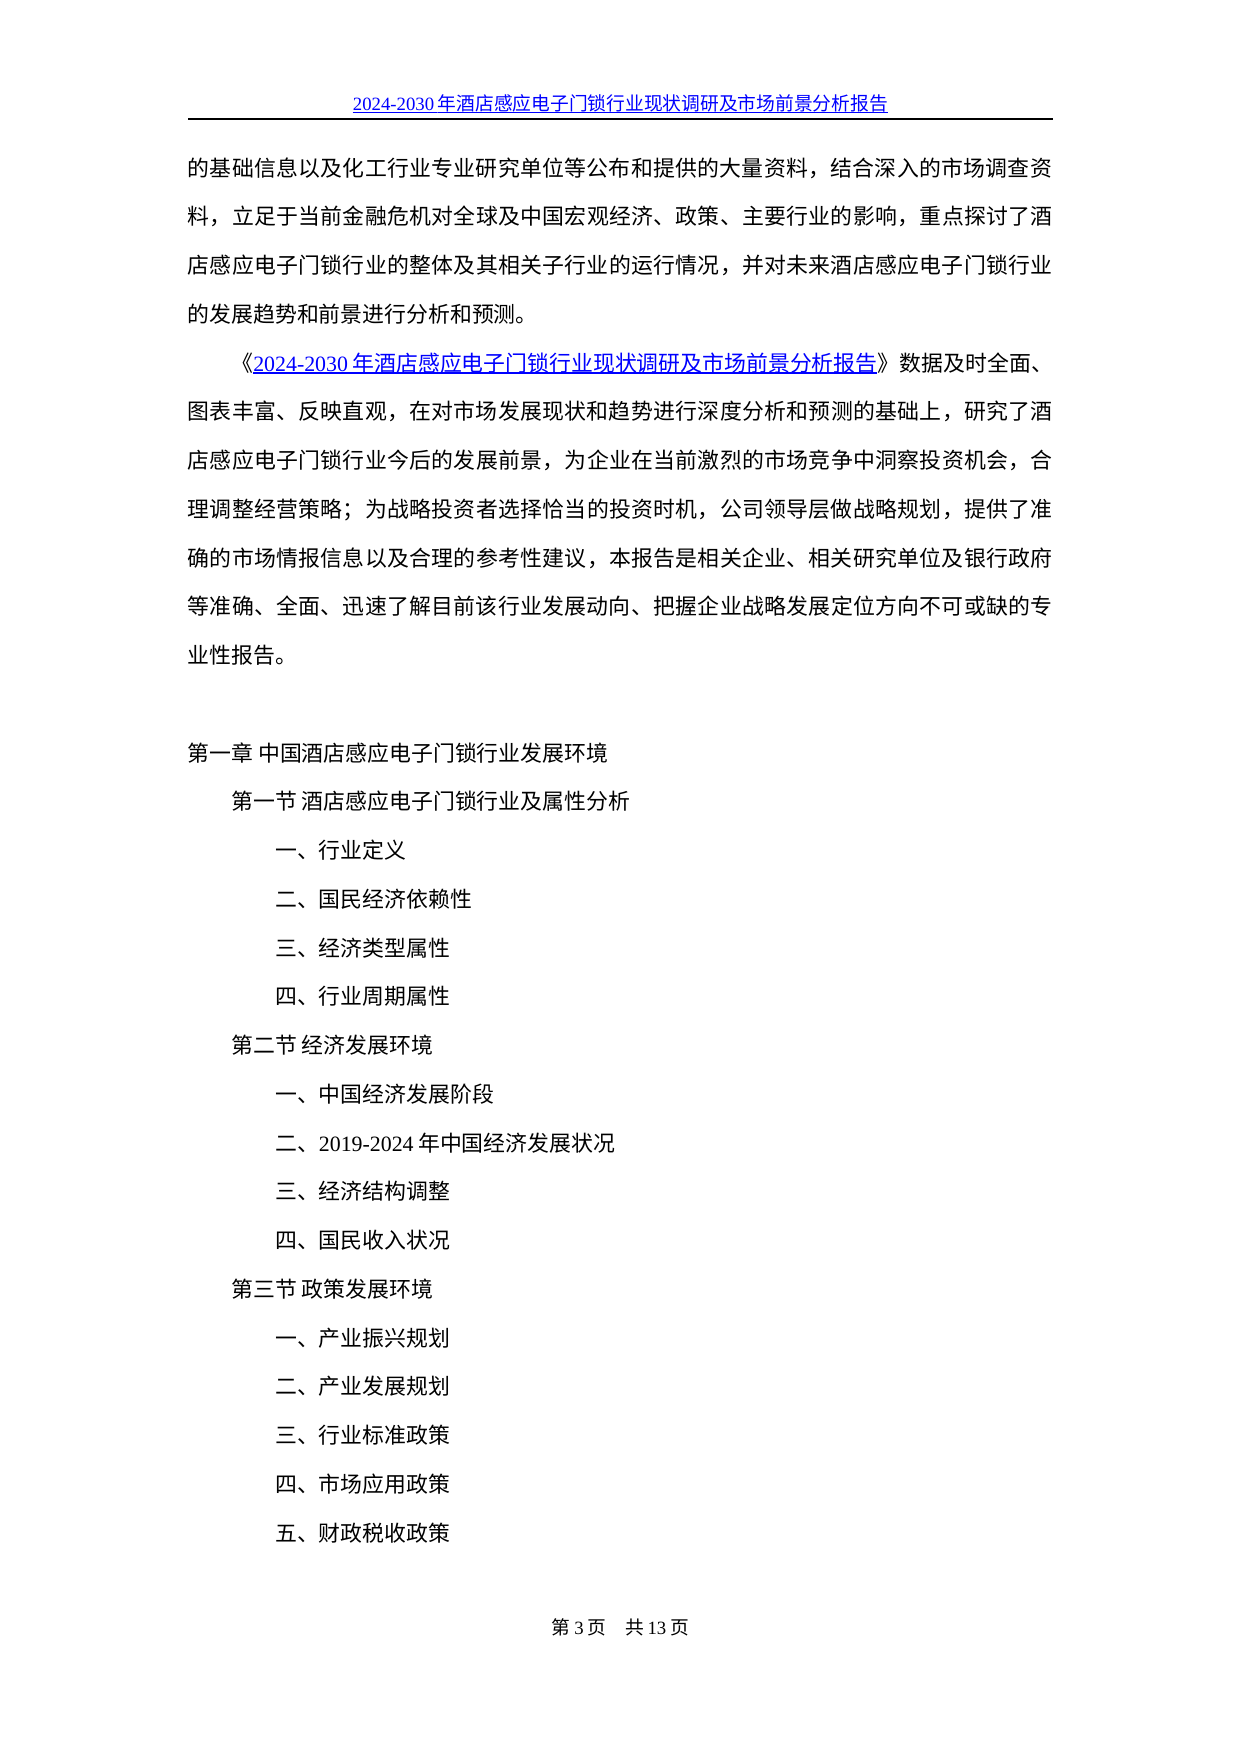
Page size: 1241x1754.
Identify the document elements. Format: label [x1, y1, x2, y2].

text [187, 150, 1053, 1548]
